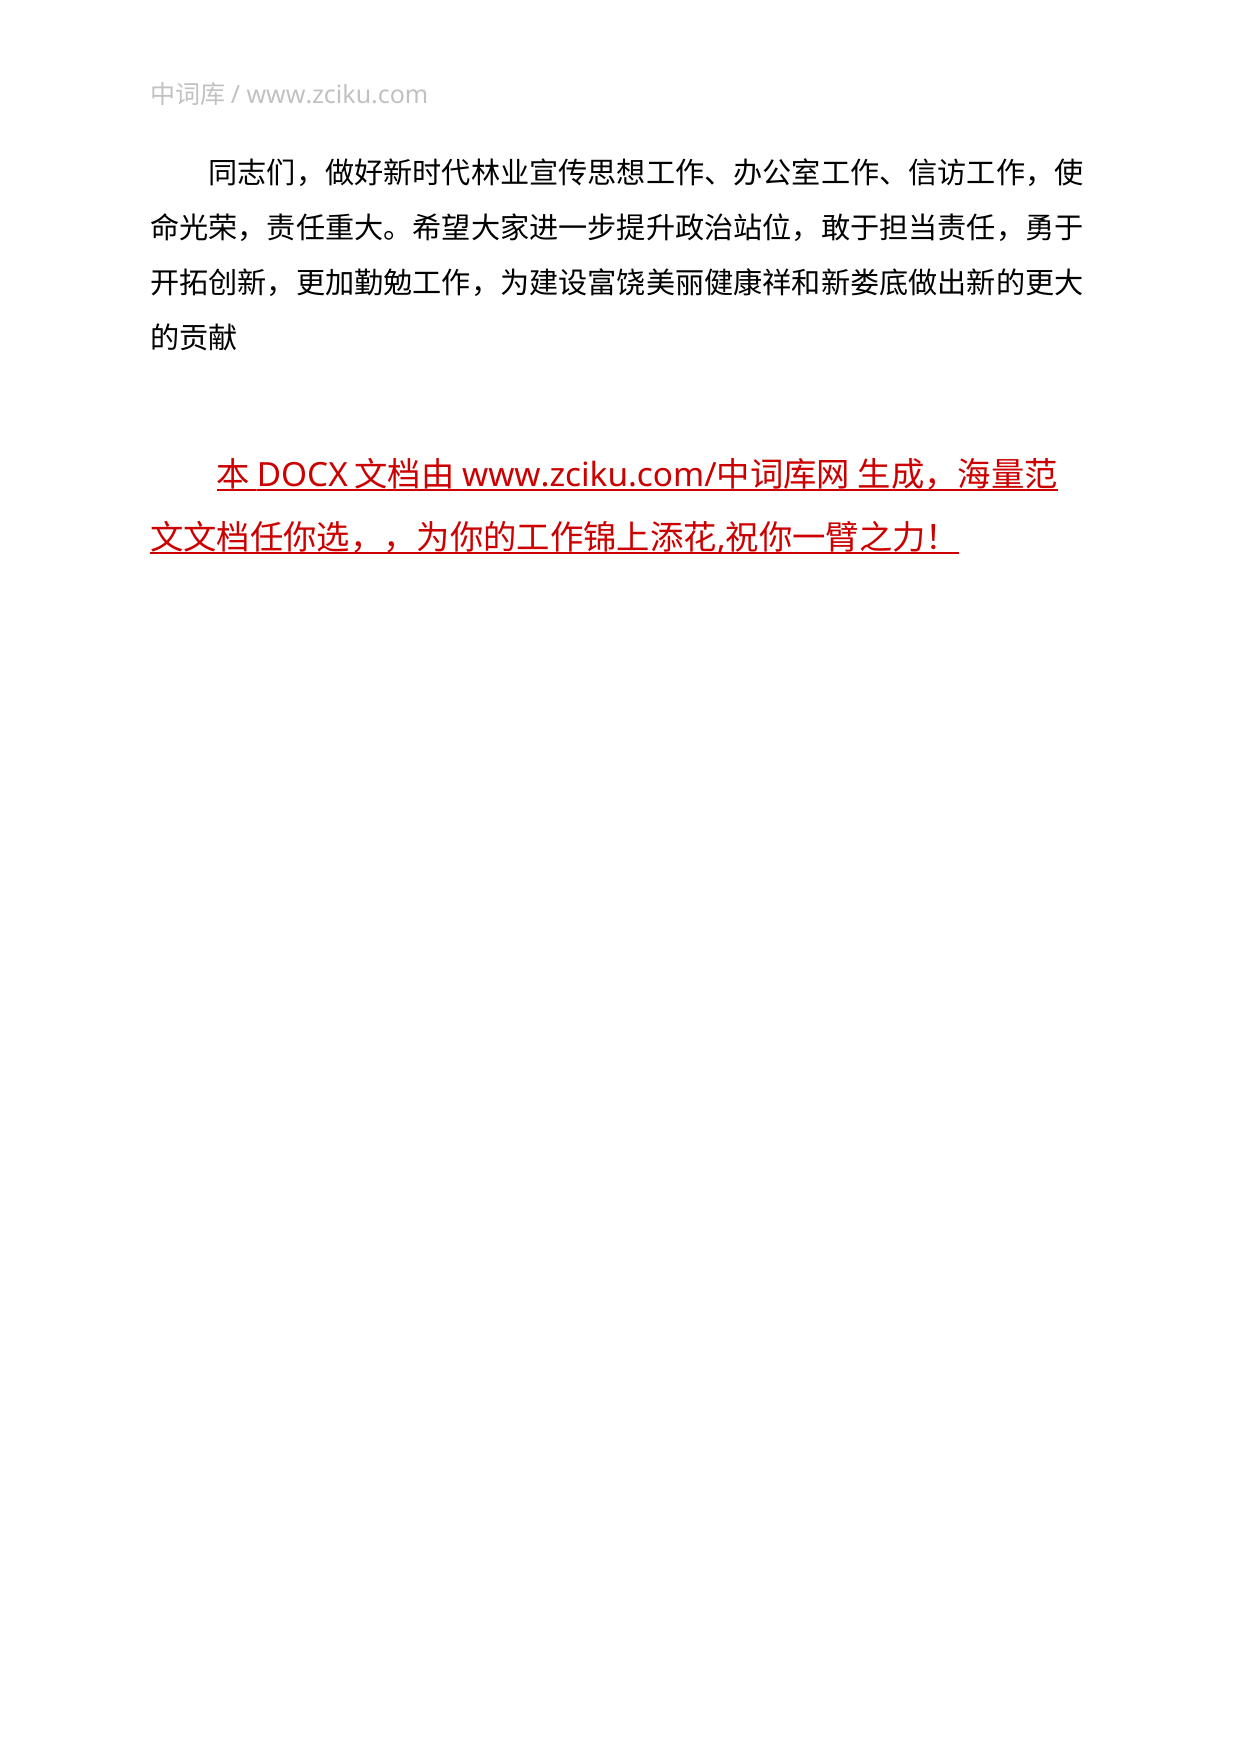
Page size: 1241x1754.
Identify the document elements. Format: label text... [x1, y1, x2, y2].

text 本DOCX文档由 www.zciku.com/中词库网 生成，海量范文文档任你选，，为你的工作锦上添花,祝你一臂之力！ [150, 448, 1090, 559]
text 同志们，做好新时代林业宣传思想工作、办公室工作、信访工作，使命光荣，责任重大。希望大家进一步提升政治站位，敢于担当责任，勇于开拓创新，更加勤勉工作，为建设富饶美丽健康祥和新娄底做出新的更大的贡献 [150, 150, 1090, 357]
